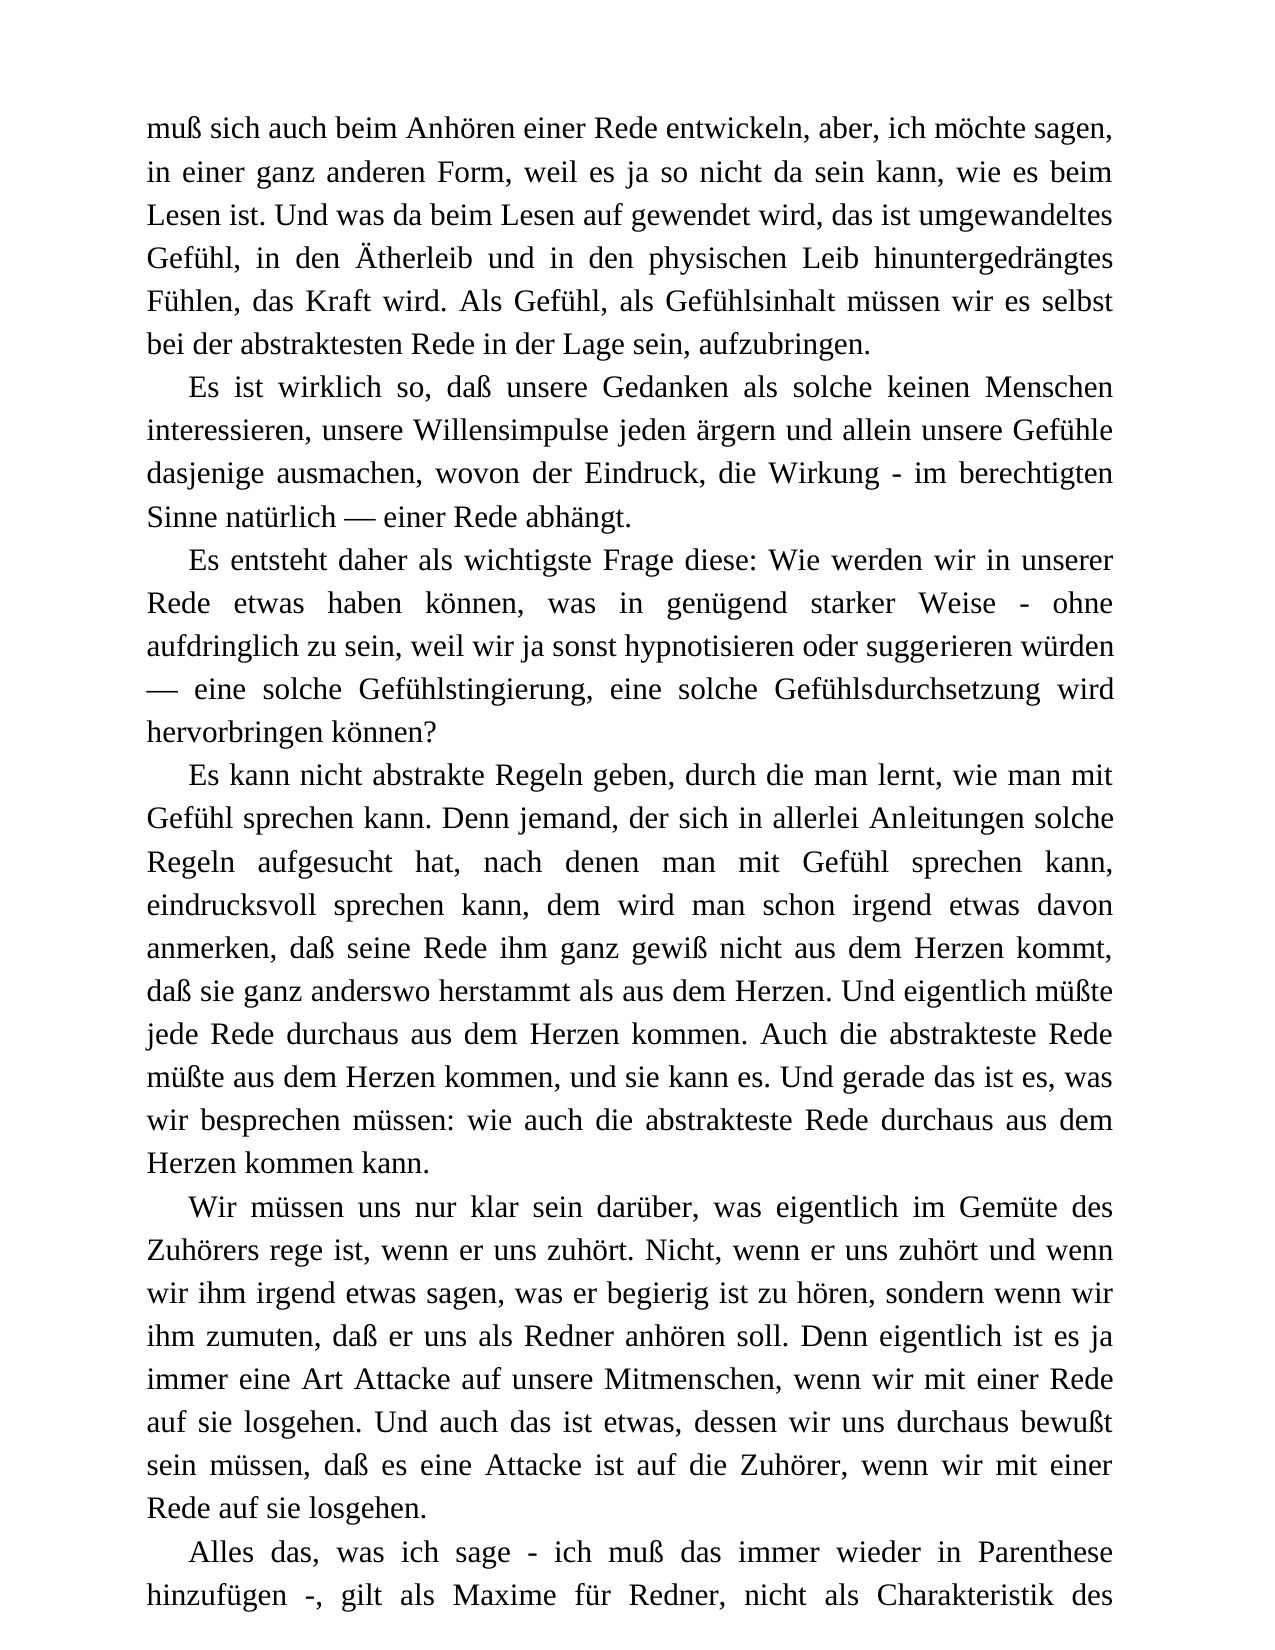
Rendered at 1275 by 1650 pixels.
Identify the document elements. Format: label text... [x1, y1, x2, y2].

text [146, 1533, 1114, 1612]
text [146, 110, 1114, 361]
text Es kann nicht abstrakte Regeln geben, durch die man lernt, wie man mit Gefühl sprechen kann. Denn jemand, der sich in allerlei Anleitungen solche Regeln aufgesucht hat, nach denen man mit Gefühl sprechen kann, eindrucksvoll sprechen kann, dem wird man schon irgend etwas davon anmerken, daß seine Rede ihm ganz gewiß nicht aus dem Herzen kommt, daß sie ganz anderswo herstammt als aus dem Herzen. Und eigentlich müßte jede Rede durchaus aus dem Herzen kommen. Auch die abstrakteste Rede müßte aus dem Herzen kommen, und sie kann es. Und gerade das ist es, was wir besprechen müssen: wie auch die abstrakteste Rede durchaus aus dem Herzen kommen kann. [146, 757, 1114, 1181]
text Es entsteht daher als wichtigste Frage diese: Wie werden wir in unserer Rede etwas haben können, was in genügend starker Weise - ohne aufdringlich zu sein, weil wir ja sonst hypnotisieren oder suggerieren würden — eine solche Gefühlstingierung, eine solche Gefühlsdurchsetzung wird hervorbringen können? [146, 541, 1114, 749]
text Wir müssen uns nur klar sein darüber, was eigentlich im Gemüte des Zuhörers rege ist, wenn er uns zuhört. Nicht, wenn er uns zuhört und wenn wir ihm irgend etwas sagen, was er begierig ist zu hören, sondern wenn wir ihm zumuten, daß er uns als Redner anhören soll. Denn eigentlich ist es ja immer eine Art Attacke auf unsere Mitmenschen, wenn wir mit einer Rede auf sie losgehen. Und auch das ist etwas, dessen wir uns durchaus bewußt sein müssen, daß es eine Attacke ist auf die Zuhörer, wenn wir mit einer Rede auf sie losgehen. [146, 1188, 1114, 1526]
text Es ist wirklich so, daß unsere Gedanken als solche keinen Menschen interessieren, unsere Willensimpulse jeden ärgern und allein unsere Gefühle dasjenige ausmachen, wovon der Eindruck, die Wirkung - im berechtigten Sinne natürlich — einer Rede abhängt. [146, 368, 1114, 534]
